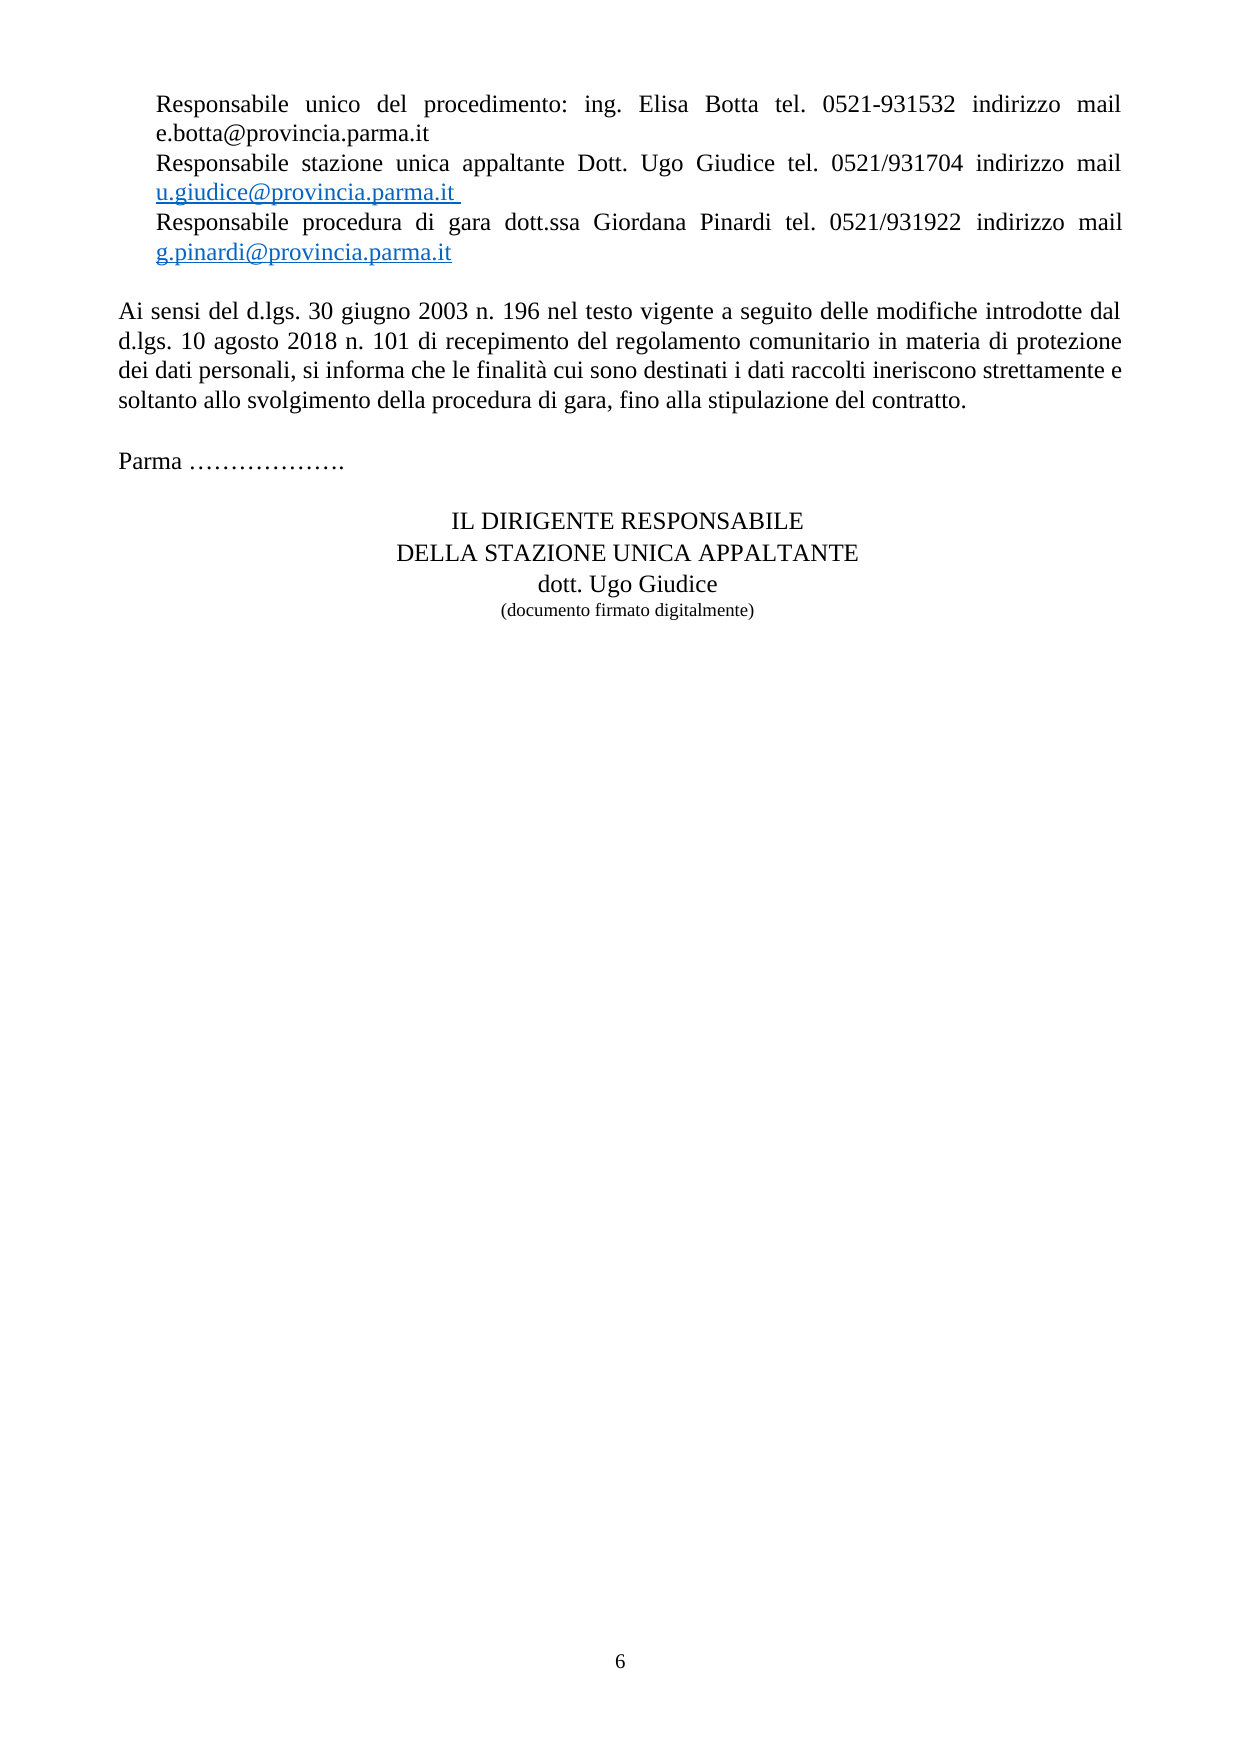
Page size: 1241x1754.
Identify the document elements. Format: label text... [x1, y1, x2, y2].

list Responsabile stazione unica appaltante Dott. Ugo Giudice tel. 0521/931704 indirizzo mail u.giudice@provincia.parma.it [156, 148, 1123, 206]
list Responsabile unico del procedimento: ing. Elisa Botta tel. 0521-931532 indirizzo mail e.botta@provincia.parma.it [156, 89, 1123, 147]
text IL DIRIGENTE RESPONSABILE [133, 506, 1122, 535]
text DELLA STAZIONE UNICA APPALTANTE [133, 538, 1122, 566]
text (documento firmato digitalmente) [133, 599, 1122, 621]
text Parma ………………. [118, 446, 1123, 475]
list Responsabile procedura di gara dott.ssa Giordana Pinardi tel. 0521/931922 indirizzo mail g.pinardi@provincia.parma.it [156, 207, 1123, 265]
text dott. Ugo Giudice [133, 569, 1122, 598]
text Ai sensi del d.lgs. 30 giugno 2003 n. 196 nel testo vigente a seguito delle modifiche introdotte dal d.lgs. 10 agosto 2018 n. 101 di recepimento del regolamento comunitario in materia di protezione dei dati personali, si informa che le finalità cui sono destinati i dati raccolti ineriscono strettamente e soltanto allo svolgimento della procedura di gara, fino alla stipulazione del contratto. [118, 296, 1123, 414]
